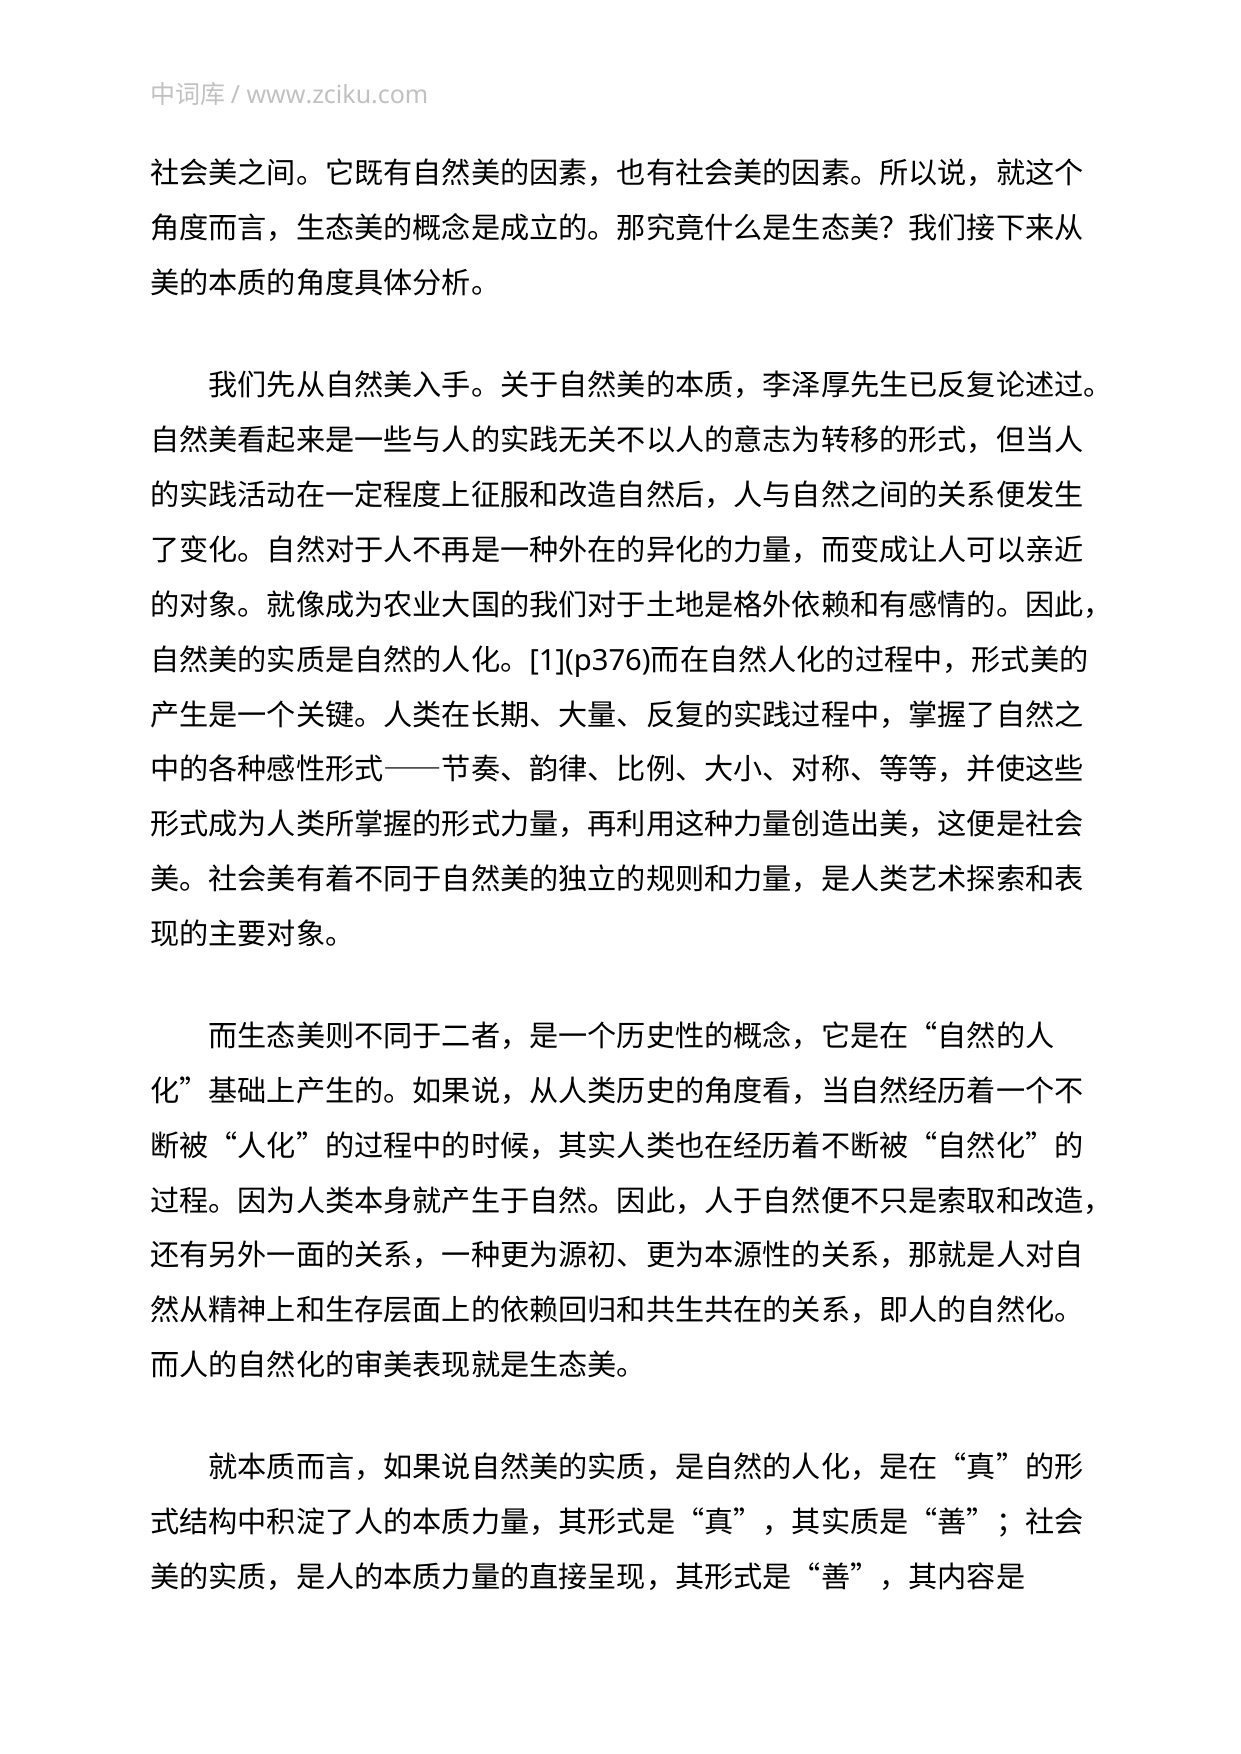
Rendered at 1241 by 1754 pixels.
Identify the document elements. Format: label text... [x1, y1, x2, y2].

text 而生态美则不同于二者，是一个历史性的概念，它是在“自然的人化”基础上产生的。如果说，从人类历史的角度看，当自然经历着一个不断被“人化”的过程中的时候，其实人类也在经历着不断被“自然化”的过程。因为人类本身就产生于自然。因此，人于自然便不只是索取和改造，还有另外一面的关系，一种更为源初、更为本源性的关系，那就是人对自然从精神上和生存层面上的依赖回归和共生共在的关系，即人的自然化。而人的自然化的审美表现就是生态美。 [150, 1012, 1090, 1384]
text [150, 150, 1090, 302]
text 我们先从自然美入手。关于自然美的本质，李泽厚先生已反复论述过。自然美看起来是一些与人的实践无关不以人的意志为转移的形式，但当人的实践活动在一定程度上征服和改造自然后，人与自然之间的关系便发生了变化。自然对于人不再是一种外在的异化的力量，而变成让人可以亲近的对象。就像成为农业大国的我们对于土地是格外依赖和有感情的。因此，自然美的实质是自然的人化。[1](p376)而在自然人化的过程中，形式美的产生是一个关键。人类在长期、大量、反复的实践过程中，掌握了自然之中的各种感性形式――节奏、韵律、比例、大小、对称、等等，并使这些形式成为人类所掌握的形式力量，再利用这种力量创造出美，这便是社会美。社会美有着不同于自然美的独立的规则和力量，是人类艺术探索和表现的主要对象。 [150, 362, 1090, 953]
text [150, 1443, 1090, 1596]
